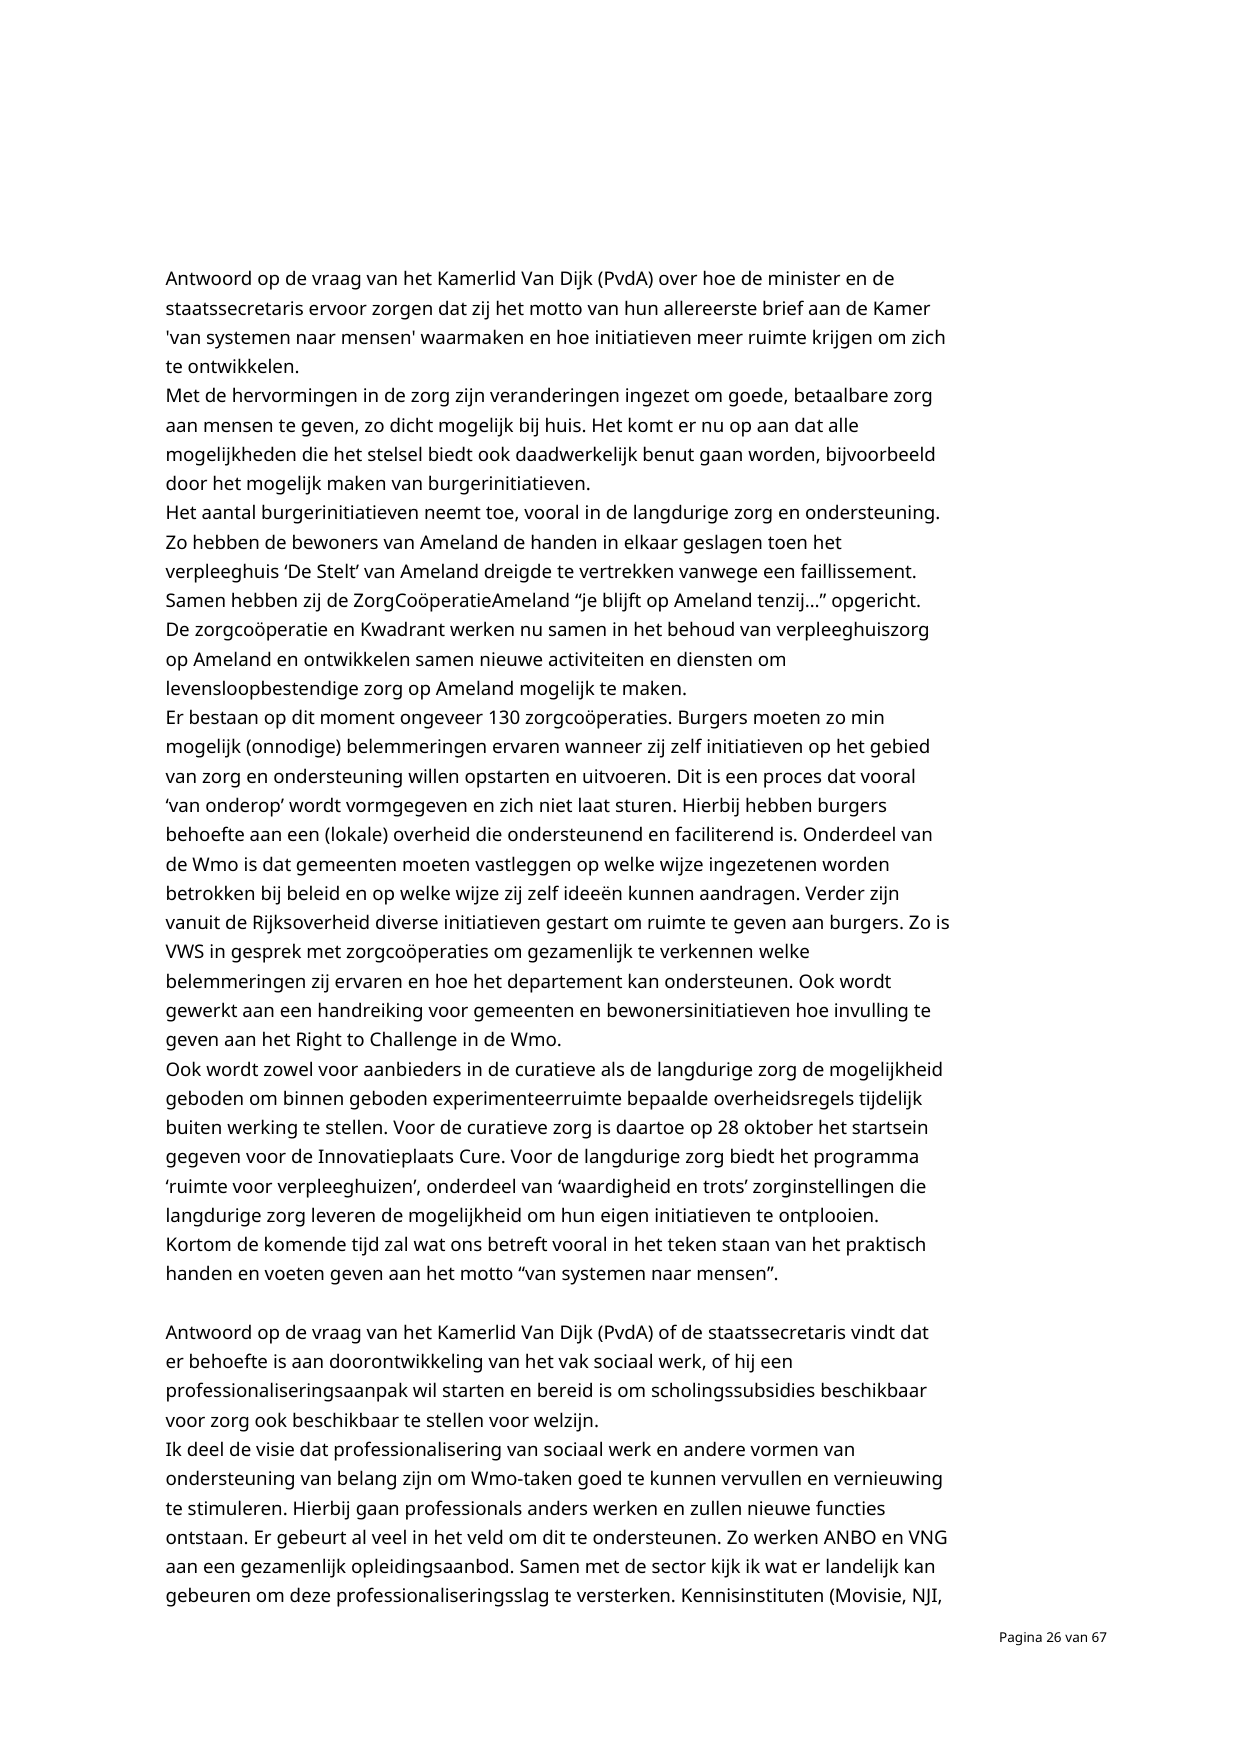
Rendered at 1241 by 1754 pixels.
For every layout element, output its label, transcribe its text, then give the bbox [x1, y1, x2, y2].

text Kortom de komende tijd zal wat ons betreft vooral in het teken staan van het praktisch handen en voeten geven aan het motto “van systemen naar mensen”. [165, 1231, 950, 1286]
text Met de hervormingen in de zorg zijn veranderingen ingezet om goede, betaalbare zorg aan mensen te geven, zo dicht mogelijk bij huis. Het komt er nu op aan dat alle mogelijkheden die het stelsel biedt ook daadwerkelijk benut gaan worden, bijvoorbeeld door het mogelijk maken van burgerinitiatieven. [165, 383, 950, 496]
text Antwoord op de vraag van het Kamerlid () of de staatssecretaris vindt dat er behoefte is aan doorontwikkeling van het vak sociaal werk, of hij een professionaliseringsaanpak wil starten en bereid is om scholingssubsidies beschikbaar voor zorg ook beschikbaar te stellen voor welzijn. [165, 1290, 950, 1433]
text Antwoord op de vraag van het Kamerlid () over hoe de minister en de staatssecretaris ervoor zorgen dat zij het motto van hun allereerste brief aan de Kamer 'van systemen naar mensen' waarmaken en hoe initiatieven meer ruimte krijgen om zich te ontwikkelen. [165, 266, 950, 379]
text Het aantal burgerinitiatieven neemt toe, vooral in de langdurige zorg en ondersteuning. Zo hebben de bewoners van Ameland de handen in elkaar geslagen toen het verpleeghuis ‘De Stelt’ van Ameland dreigde te vertrekken vanwege een faillissement. Samen hebben zij de ZorgCoöperatieAmeland “je blijft op Ameland tenzij…” opgericht. De zorgcoöperatie en Kwadrant werken nu samen in het behoud van verpleeghuiszorg op Ameland en ontwikkelen samen nieuwe activiteiten en diensten om levensloopbestendige zorg op Ameland mogelijk te maken. [165, 500, 950, 701]
text Er bestaan op dit moment ongeveer 130 zorgcoöperaties. Burgers moeten zo min mogelijk (onnodige) belemmeringen ervaren wanneer zij zelf initiatieven op het gebied van zorg en ondersteuning willen opstarten en uitvoeren. Dit is een proces dat vooral ‘van onderop’ wordt vormgegeven en zich niet laat sturen. Hierbij hebben burgers behoefte aan een (lokale) overheid die ondersteunend en faciliterend is. Onderdeel van de Wmo is dat gemeenten moeten vastleggen op welke wijze ingezetenen worden betrokken bij beleid en op welke wijze zij zelf ideeën kunnen aandragen. Verder zijn vanuit de Rijksoverheid diverse initiatieven gestart om ruimte te geven aan burgers. Zo is VWS in gesprek met zorgcoöperaties om gezamenlijk te verkennen welke belemmeringen zij ervaren en hoe het departement kan ondersteunen. Ook wordt gewerkt aan een handreiking voor gemeenten en bewonersinitiatieven hoe invulling te geven aan het Right to Challenge in de Wmo. [165, 704, 950, 1052]
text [165, 1436, 950, 1608]
text Ook wordt zowel voor aanbieders in de curatieve als de langdurige zorg de mogelijkheid geboden om binnen geboden experimenteerruimte bepaalde overheidsregels tijdelijk buiten werking te stellen. Voor de curatieve zorg is daartoe op 28 oktober het startsein gegeven voor de Innovatieplaats Cure. Voor de langdurige zorg biedt het programma ‘ruimte voor verpleeghuizen’, onderdeel van ‘waardigheid en trots’ zorginstellingen die langdurige zorg leveren de mogelijkheid om hun eigen initiatieven te ontplooien. [165, 1056, 950, 1228]
